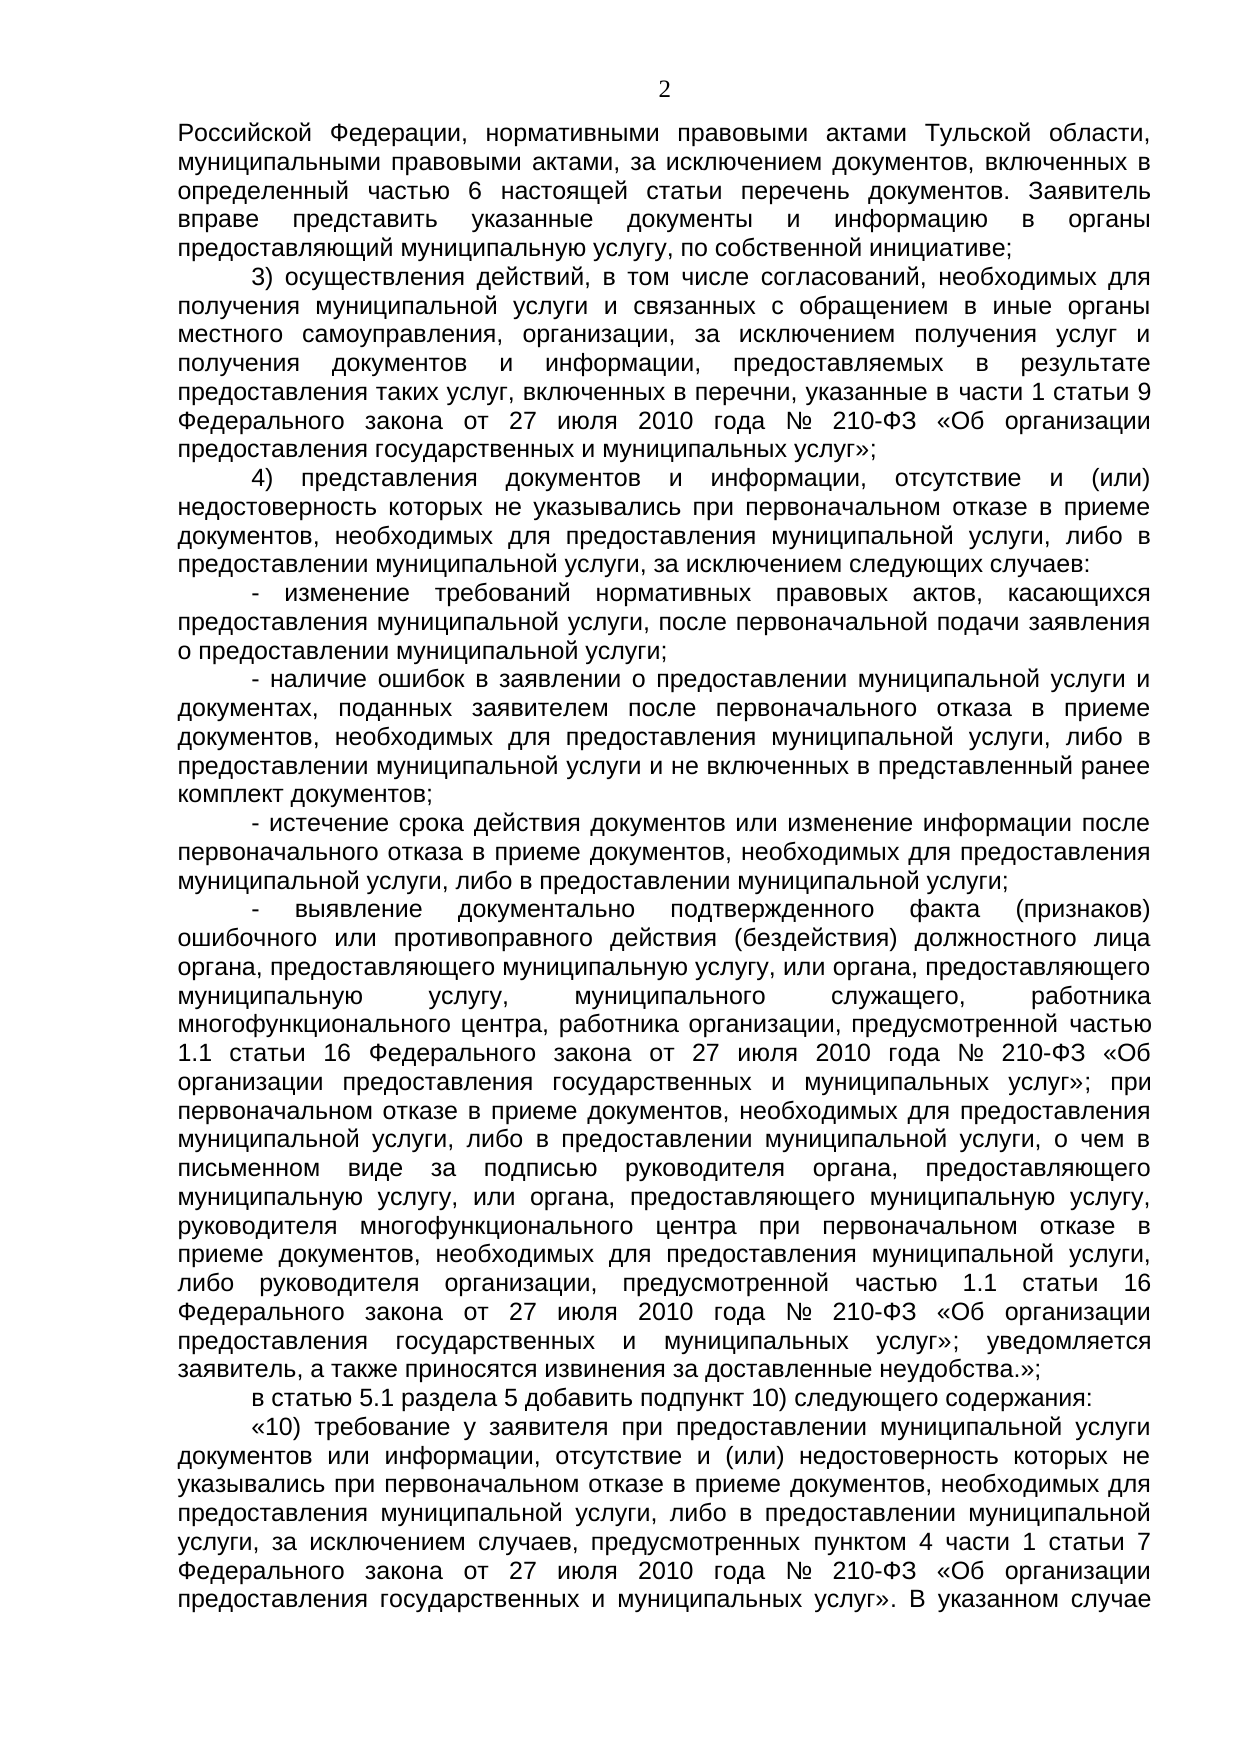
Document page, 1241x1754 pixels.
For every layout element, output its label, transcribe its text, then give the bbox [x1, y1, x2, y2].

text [177, 118, 1152, 262]
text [177, 1412, 1152, 1613]
text - истечение срока действия документов или изменение информации после первоначального отказа в приеме документов, необходимых для предоставления муниципальной услуги, либо в предоставлении муниципальной услуги; [177, 808, 1152, 894]
text 3) осуществления действий, в том числе согласований, необходимых для получения муниципальной услуги и связанных с обращением в иные органы местного самоуправления, организации, за исключением получения услуг и получения документов и информации, предоставляемых в результате предоставления таких услуг, включенных в перечни, указанные в части 1 статьи 9 Федерального закона от 27 июля 2010 года № 210-ФЗ «Об организации предоставления государственных и муниципальных услуг»; [177, 262, 1152, 463]
text - изменение требований нормативных правовых актов, касающихся предоставления муниципальной услуги, после первоначальной подачи заявления о предоставлении муниципальной услуги; [177, 578, 1152, 664]
text - наличие ошибок в заявлении о предоставлении муниципальной услуги и документах, поданных заявителем после первоначального отказа в приеме документов, необходимых для предоставления муниципальной услуги, либо в предоставлении муниципальной услуги и не включенных в представленный ранее комплект документов; [177, 664, 1152, 808]
text 4) представления документов и информации, отсутствие и (или) недостоверность которых не указывались при первоначальном отказе в приеме документов, необходимых для предоставления муниципальной услуги, либо в предоставлении муниципальной услуги, за исключением следующих случаев: [177, 463, 1152, 578]
text в статью 5.1 раздела 5 добавить подпункт 10) следующего содержания: [177, 1383, 1152, 1412]
text - выявление документально подтвержденного факта (признаков) ошибочного или противоправного действия (бездействия) должностного лица органа, предоставляющего муниципальную услугу, или органа, предоставляющего муниципальную услугу, муниципального служащего, работника многофункционального центра, работника организации, предусмотренной частью 1.1 статьи 16 Федерального закона от 27 июля 2010 года № 210-ФЗ «Об организации предоставления государственных и муниципальных услуг»; при первоначальном отказе в приеме документов, необходимых для предоставления муниципальной услуги, либо в предоставлении муниципальной услуги, о чем в письменном виде за подписью руководителя органа, предоставляющего муниципальную услугу, или органа, предоставляющего муниципальную услугу, руководителя многофункционального центра при первоначальном отказе в приеме документов, необходимых для предоставления муниципальной услуги, либо руководителя организации, предусмотренной частью 1.1 статьи 16 Федерального закона от 27 июля 2010 года № 210-ФЗ «Об организации предоставления государственных и муниципальных услуг»; уведомляется заявитель, а также приносятся извинения за доставленные неудобства.»; [177, 894, 1152, 1383]
